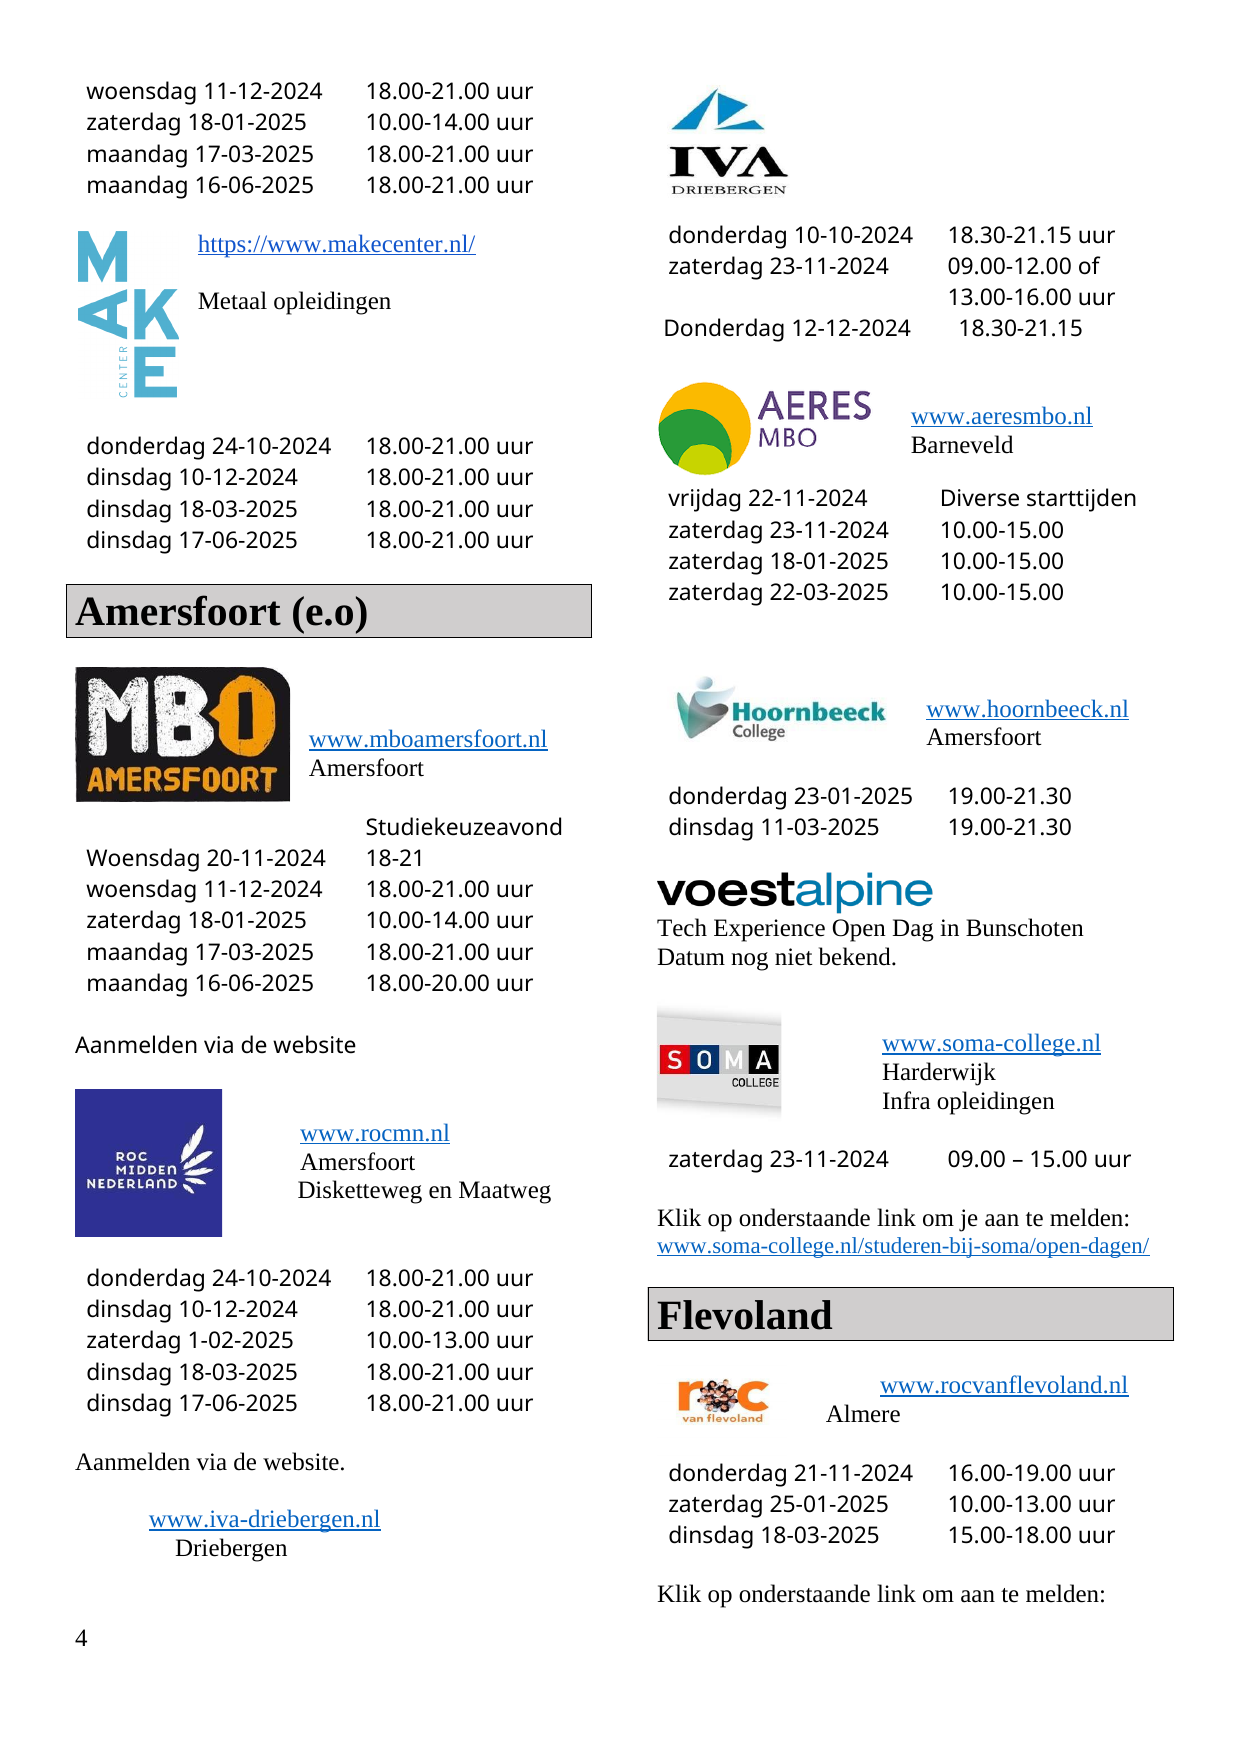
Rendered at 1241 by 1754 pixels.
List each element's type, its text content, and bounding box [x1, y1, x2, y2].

table_cell maandag 16-06-2025 [75, 967, 354, 998]
text Infra opleidingen [782, 1086, 1165, 1115]
text Driebergen [75, 1533, 583, 1562]
picture [657, 1347, 788, 1456]
table_header 19.00-21.30 [936, 780, 1194, 811]
text www.hoornbeeck.nl [908, 694, 1165, 722]
table_cell 18.00-21.00 uur [354, 1293, 612, 1324]
table_header donderdag 24-10-2024 dinsdag 10-12-2024 [75, 430, 354, 492]
table_header 18.30-21.15 uur [936, 219, 1194, 250]
picture [656, 665, 908, 752]
picture [75, 667, 290, 802]
text Klik op onderstaande link om je aan te melden: [657, 1203, 1165, 1232]
text Donderdag 12-12-2024 18.30-21.15 [657, 312, 1165, 372]
table_cell dinsdag 18-03-2025 [75, 1355, 354, 1387]
table_cell zaterdag 23-11-2024 [657, 250, 936, 312]
table_cell dinsdag 11-03-2025 [657, 811, 936, 842]
text www.rocvanflevoland.nl [788, 1370, 1165, 1399]
table_header 18.00-21.00 uur [354, 75, 612, 106]
table_cell dinsdag 17-06-2025 [75, 524, 354, 555]
text Flevoland [649, 1288, 1173, 1340]
table_header donderdag 23-01-2025 [657, 780, 936, 811]
table_cell 10.00-13.00 uur [936, 1488, 1194, 1519]
table_cell 18.00-21.00 uur [354, 1355, 612, 1387]
table_header Studiekeuzeavond 18-21 18.00-21.00 uur [354, 810, 612, 904]
table_cell 18.00-21.00 uur [354, 1387, 612, 1418]
table_cell dinsdag 17-06-2025 [75, 1387, 354, 1418]
table_header 18.00-21.00 uur 18.00-21.00 uur [354, 430, 612, 492]
table_cell 10.00-13.00 uur [354, 1324, 612, 1355]
text Almere [788, 1399, 1165, 1428]
text Metaal opleidingen [179, 286, 583, 315]
table_cell 10.00-15.00 [928, 545, 1180, 576]
text www.aeresmbo.nl [892, 401, 1165, 430]
table_header 18.00-21.00 uur [354, 1262, 612, 1293]
text https://www.makecenter.nl/ [75, 229, 583, 257]
table_cell 15.00-18.00 uur [936, 1519, 1194, 1550]
table_header woensdag 11-12-2024 [75, 75, 354, 106]
table_cell maandag 16-06-2025 [75, 169, 354, 200]
picture [656, 871, 934, 914]
table_cell zaterdag 1-02-2025 [75, 1324, 354, 1355]
table_cell 10.00-15.00 [928, 576, 1180, 607]
text Amersfoort [908, 722, 1165, 751]
text www.soma-college.nl [782, 1028, 1165, 1057]
table_cell 18.00-21.00 uur [354, 138, 612, 169]
table_cell zaterdag 25-01-2025 [657, 1488, 936, 1519]
table_header Diverse starttijden [928, 483, 1180, 514]
table_cell dinsdag 18-03-2025 [75, 493, 354, 524]
text Aanmelden via de website [75, 1029, 583, 1089]
table_header donderdag 21-11-2024 [657, 1456, 936, 1488]
table_cell dinsdag 10-12-2024 [75, 1293, 354, 1324]
table_cell 09.00-12.00 of 13.00-16.00 uur [936, 250, 1194, 312]
table_cell zaterdag 18-01-2025 [75, 106, 354, 137]
text Klik op onderstaande link om aan te melden: [657, 1579, 1165, 1608]
table_cell 18.00-20.00 uur [354, 967, 612, 998]
table_cell 10.00-14.00 uur [354, 106, 612, 137]
picture [656, 999, 782, 1124]
table_cell zaterdag 22-03-2025 [657, 576, 928, 607]
table_header 09.00 – 15.00 uur [936, 1144, 1194, 1175]
table_cell maandag 17-03-2025 [75, 138, 354, 169]
picture [75, 1089, 223, 1237]
table_header vrijdag 22-11-2024 [657, 483, 928, 514]
table_cell 10.00-14.00 uur [354, 904, 612, 935]
picture [656, 372, 892, 483]
text Amersfoort [290, 753, 583, 782]
table_header zaterdag 23-11-2024 [657, 1144, 936, 1175]
text Tech Experience Open Dag in Bunschoten Datum nog niet bekend. [657, 913, 1165, 971]
text www.mboamersfoort.nl [290, 724, 583, 753]
text Disketteweg en Maatweg [223, 1175, 583, 1204]
table_cell dinsdag 18-03-2025 [657, 1519, 936, 1550]
table_header 16.00-19.00 uur [936, 1456, 1194, 1488]
text Amersfoort [223, 1147, 583, 1175]
text Barneveld [892, 430, 1165, 458]
table_cell zaterdag 23-11-2024 [657, 514, 928, 545]
table_cell 19.00-21.30 [936, 811, 1194, 842]
table_cell maandag 17-03-2025 [75, 935, 354, 967]
table_header donderdag 10-10-2024 [657, 219, 936, 250]
table_cell 18.00-21.00 uur [354, 524, 612, 555]
picture [841, 885, 858, 902]
table_cell zaterdag 18-01-2025 [75, 904, 354, 935]
text Harderwijk [782, 1057, 1165, 1086]
table_cell 18.00-21.00 uur [354, 935, 612, 967]
picture [657, 75, 800, 219]
table_header Woensdag 20-11-2024 woensdag 11-12-2024 [75, 810, 354, 904]
table_cell 18.00-21.00 uur [354, 169, 612, 200]
table_cell zaterdag 18-01-2025 [657, 545, 928, 576]
text Aanmelden via de website. [75, 1447, 583, 1475]
text Amersfoort (e.o) [67, 585, 591, 637]
table_header donderdag 24-10-2024 [75, 1262, 354, 1293]
table_cell 10.00-15.00 [928, 514, 1180, 545]
text www.rocmn.nl [223, 1118, 583, 1147]
text www.soma-college.nl/studeren-bij-soma/open-dagen/ [657, 1232, 1165, 1258]
table_cell 18.00-21.00 uur [354, 493, 612, 524]
picture [78, 231, 179, 399]
text www.iva-driebergen.nl [75, 1504, 583, 1533]
